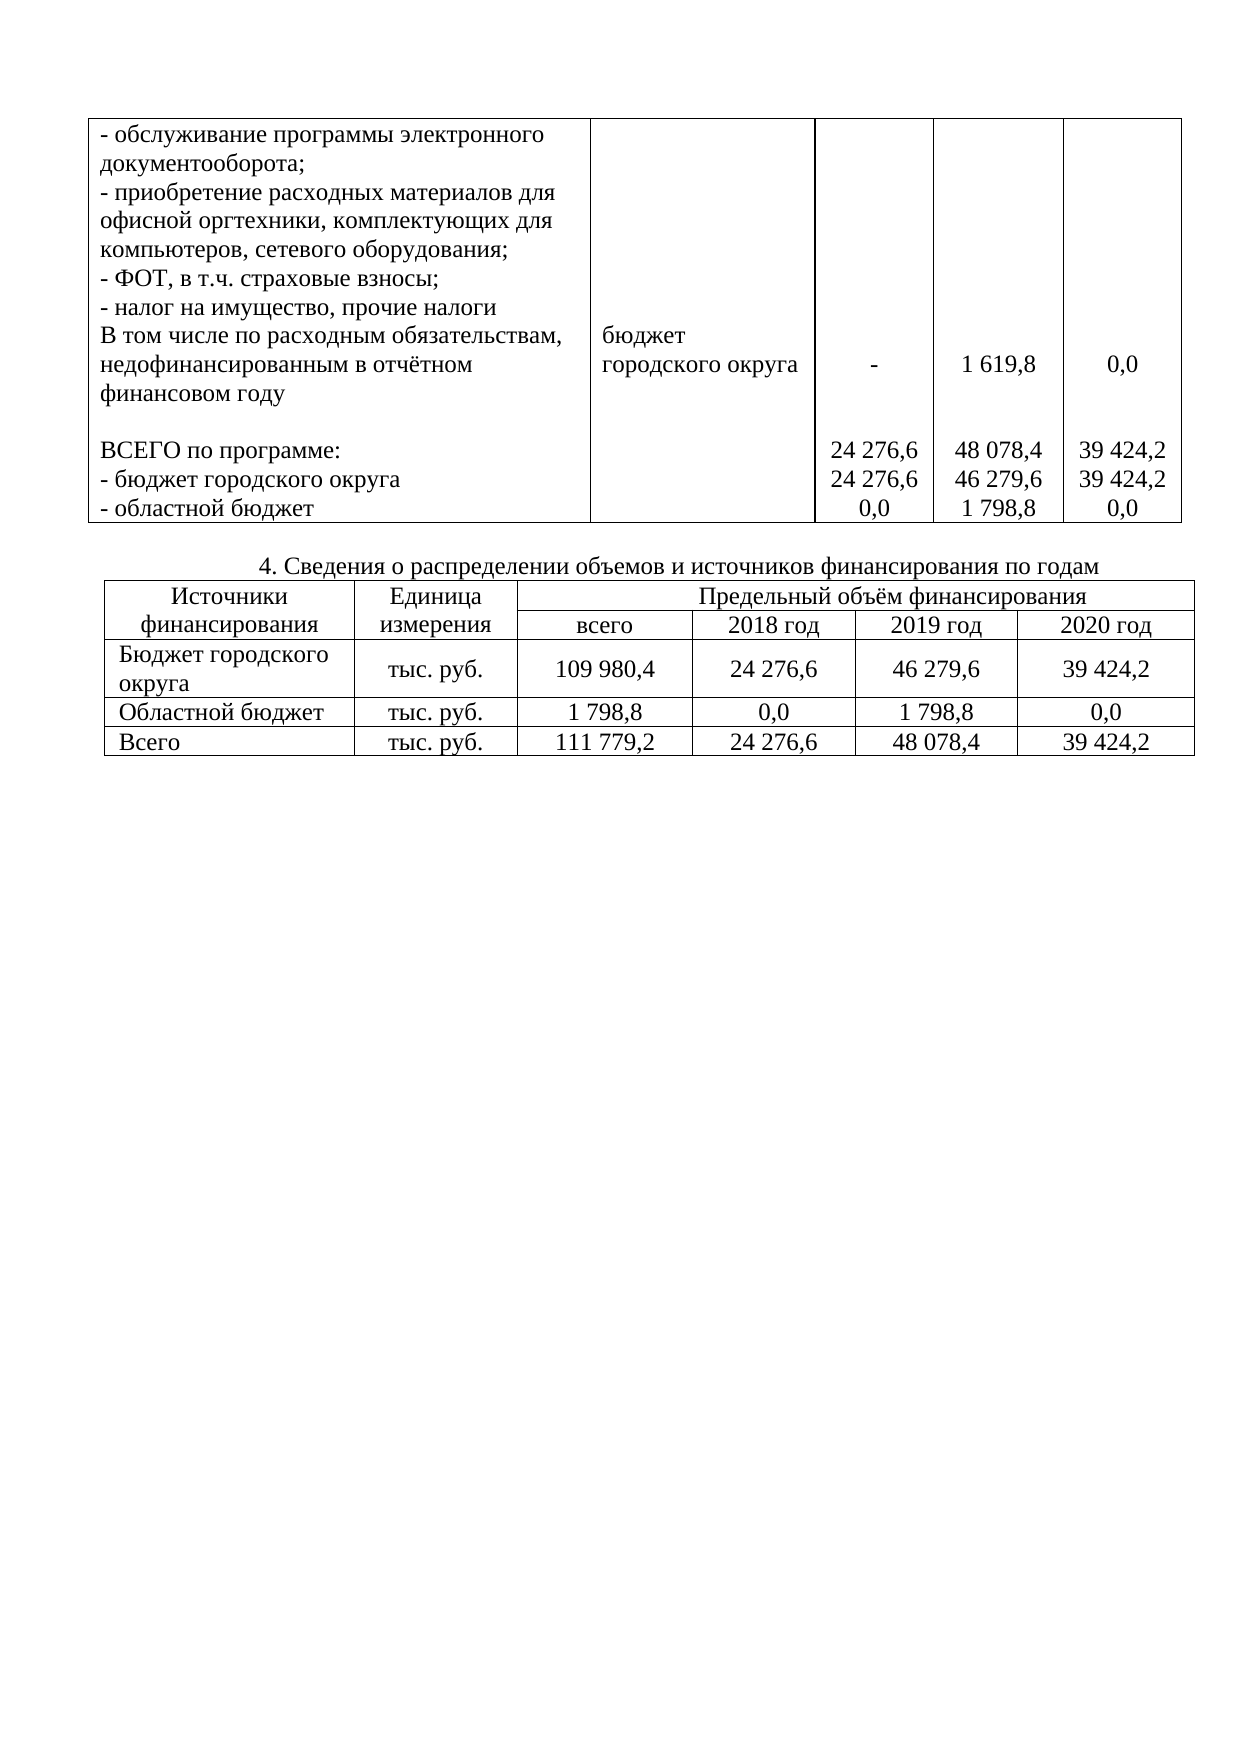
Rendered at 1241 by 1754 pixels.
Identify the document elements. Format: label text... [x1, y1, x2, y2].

table_header Единица измерения [355, 581, 517, 639]
table_cell тыс. руб. [355, 640, 517, 697]
table_cell 111 779,2 [518, 727, 692, 755]
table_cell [89, 119, 590, 522]
table_cell 39 424,2 [1018, 640, 1194, 697]
table_cell 24 276,6 [693, 640, 855, 697]
table_cell тыс. руб. [355, 698, 517, 726]
table_cell 24 276,6 [693, 727, 855, 755]
table_cell 0,0 [693, 698, 855, 726]
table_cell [591, 119, 814, 522]
text 4. Сведения о распределении объемов и источников финансирования по годам [177, 551, 1181, 580]
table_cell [1064, 119, 1181, 522]
table_cell 0,0 [1018, 698, 1194, 726]
table_cell 1 798,8 [856, 698, 1017, 726]
table_cell 109 980,4 [518, 640, 692, 697]
table_cell Бюджет городского округа [105, 640, 354, 697]
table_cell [816, 119, 933, 522]
table_cell 2018 год [693, 611, 855, 639]
table_cell 46 279,6 [856, 640, 1017, 697]
table_header Предельный объём финансирования [518, 581, 1194, 609]
table_cell Областной бюджет [105, 698, 354, 726]
table_cell всего [518, 611, 692, 639]
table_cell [934, 119, 1063, 522]
table_header Источники финансирования [105, 581, 354, 639]
table_cell 2019 год [856, 611, 1017, 639]
table_cell тыс. руб. [355, 727, 517, 755]
table_cell 2020 год [1018, 611, 1194, 639]
table_cell 1 798,8 [518, 698, 692, 726]
table_cell 39 424,2 [1018, 727, 1194, 755]
table_cell Всего [105, 727, 354, 755]
table_cell 48 078,4 [856, 727, 1017, 755]
